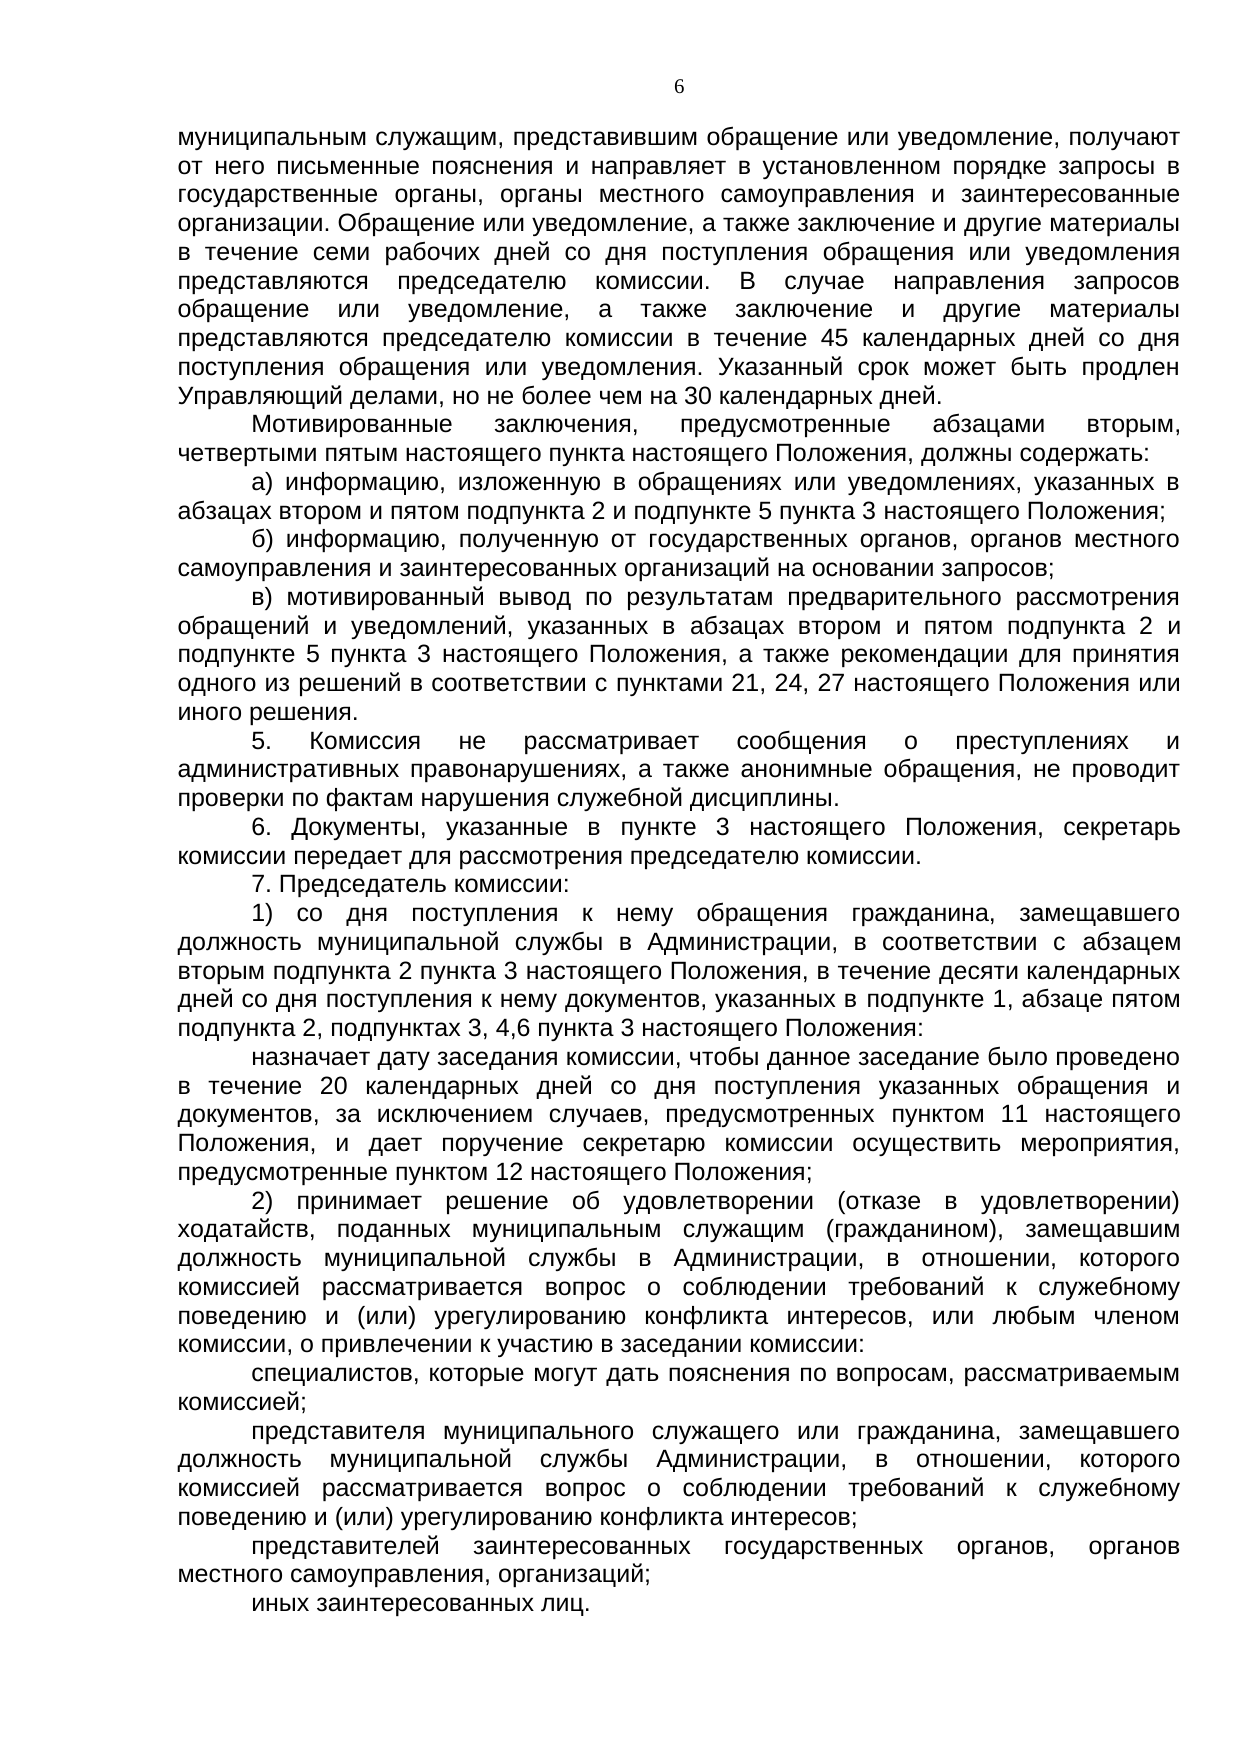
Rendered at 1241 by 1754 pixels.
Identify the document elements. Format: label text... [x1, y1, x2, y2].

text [177, 122, 1181, 409]
text представителя муниципального служащего или гражданина, замещавшего должность муниципальной службы Администрации, в отношении, которого комиссией рассматривается вопрос о соблюдении требований к служебному поведению и (или) урегулированию конфликта интересов; [177, 1416, 1181, 1531]
text 6. Документы, указанные в пункте 3 настоящего Положения, секретарь комиссии передает для рассмотрения председателю комиссии. [177, 812, 1181, 869]
text иных заинтересованных лиц. [177, 1588, 1181, 1617]
text 5. Комиссия не рассматривает сообщения о преступлениях и административных правонарушениях, а также анонимные обращения, не проводит проверки по фактам нарушения служебной дисциплины. [177, 726, 1181, 812]
text представителей заинтересованных государственных органов, органов местного самоуправления, организаций; [177, 1531, 1181, 1588]
text а) информацию, изложенную в обращениях или уведомлениях, указанных в абзацах втором и пятом подпункта 2 и подпункте 5 пункта 3 настоящего Положения; [177, 467, 1181, 524]
text б) информацию, полученную от государственных органов, органов местного самоуправления и заинтересованных организаций на основании запросов; [177, 524, 1181, 582]
text назначает дату заседания комиссии, чтобы данное заседание было проведено в течение 20 календарных дней со дня поступления указанных обращения и документов, за исключением случаев, предусмотренных пунктом 11 настоящего Положения, и дает поручение секретарю комиссии осуществить мероприятия, предусмотренные пунктом 12 настоящего Положения; [177, 1042, 1181, 1186]
text специалистов, которые могут дать пояснения по вопросам, рассматриваемым комиссией; [177, 1358, 1181, 1416]
text 1) со дня поступления к нему обращения гражданина, замещавшего должность муниципальной службы в Администрации, в соответствии с абзацем вторым подпункта 2 пункта 3 настоящего Положения, в течение десяти календарных дней со дня поступления к нему документов, указанных в подпункте 1, абзаце пятом подпункта 2, подпунктах 3, 4,6 пункта 3 настоящего Положения: [177, 898, 1181, 1042]
text 2) принимает решение об удовлетворении (отказе в удовлетворении) ходатайств, поданных муниципальным служащим (гражданином), замещавшим должность муниципальной службы в Администрации, в отношении, которого комиссией рассматривается вопрос о соблюдении требований к служебному поведению и (или) урегулированию конфликта интересов, или любым членом комиссии, о привлечении к участию в заседании комиссии: [177, 1186, 1181, 1358]
text в) мотивированный вывод по результатам предварительного рассмотрения обращений и уведомлений, указанных в абзацах втором и пятом подпункта 2 и подпункте 5 пункта 3 настоящего Положения, а также рекомендации для принятия одного из решений в соответствии с пунктами 21, 24, 27 настоящего Положения или иного решения. [177, 582, 1181, 726]
text Мотивированные заключения, предусмотренные абзацами вторым, четвертыми пятым настоящего пункта настоящего Положения, должны содержать: [177, 409, 1181, 467]
text 7. Председатель комиссии: [177, 869, 1181, 898]
